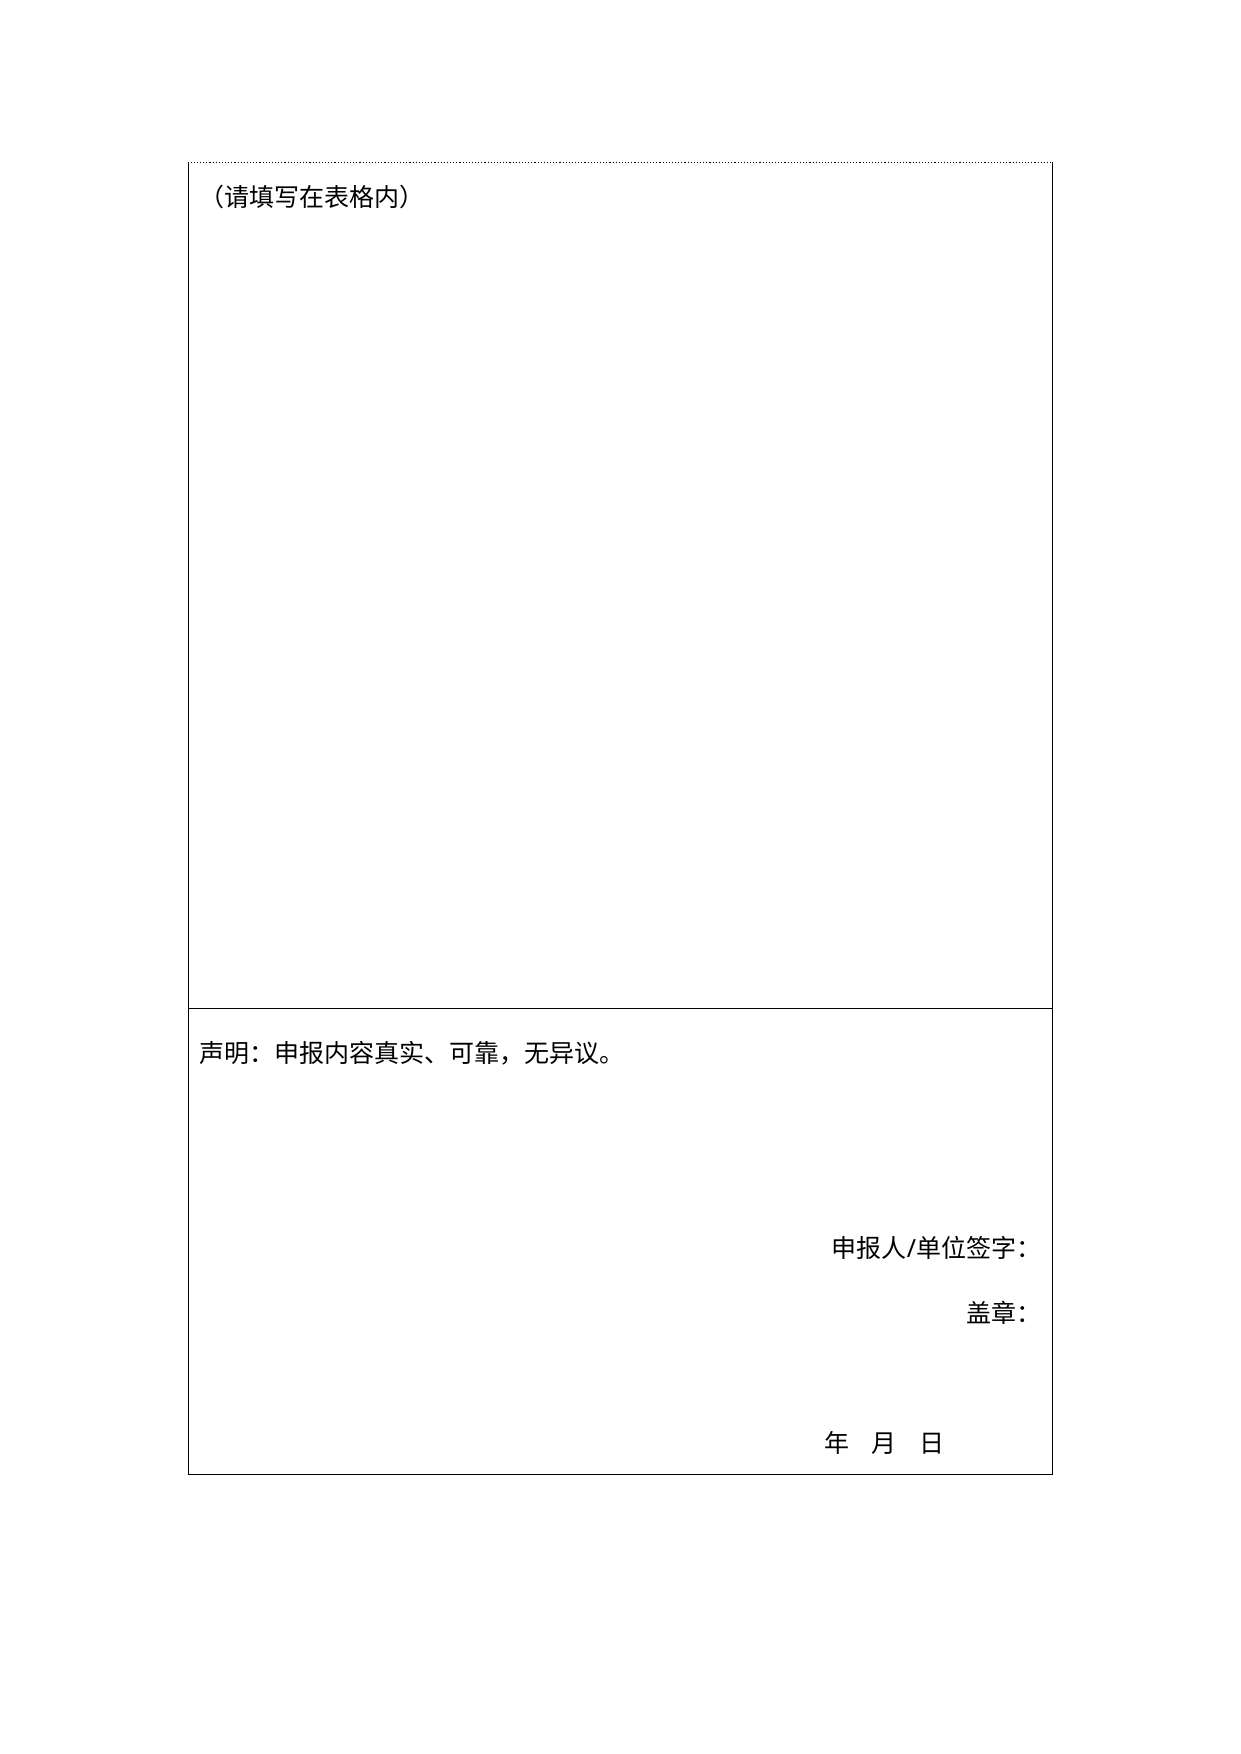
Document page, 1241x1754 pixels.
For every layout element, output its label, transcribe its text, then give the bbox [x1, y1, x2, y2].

table_cell 声明：申报内容真实、可靠，无异议。 申报人/单位签字： 盖章： 年 月 日 [189, 1009, 1052, 1474]
table_cell （请填写在表格内） [189, 162, 1052, 1008]
